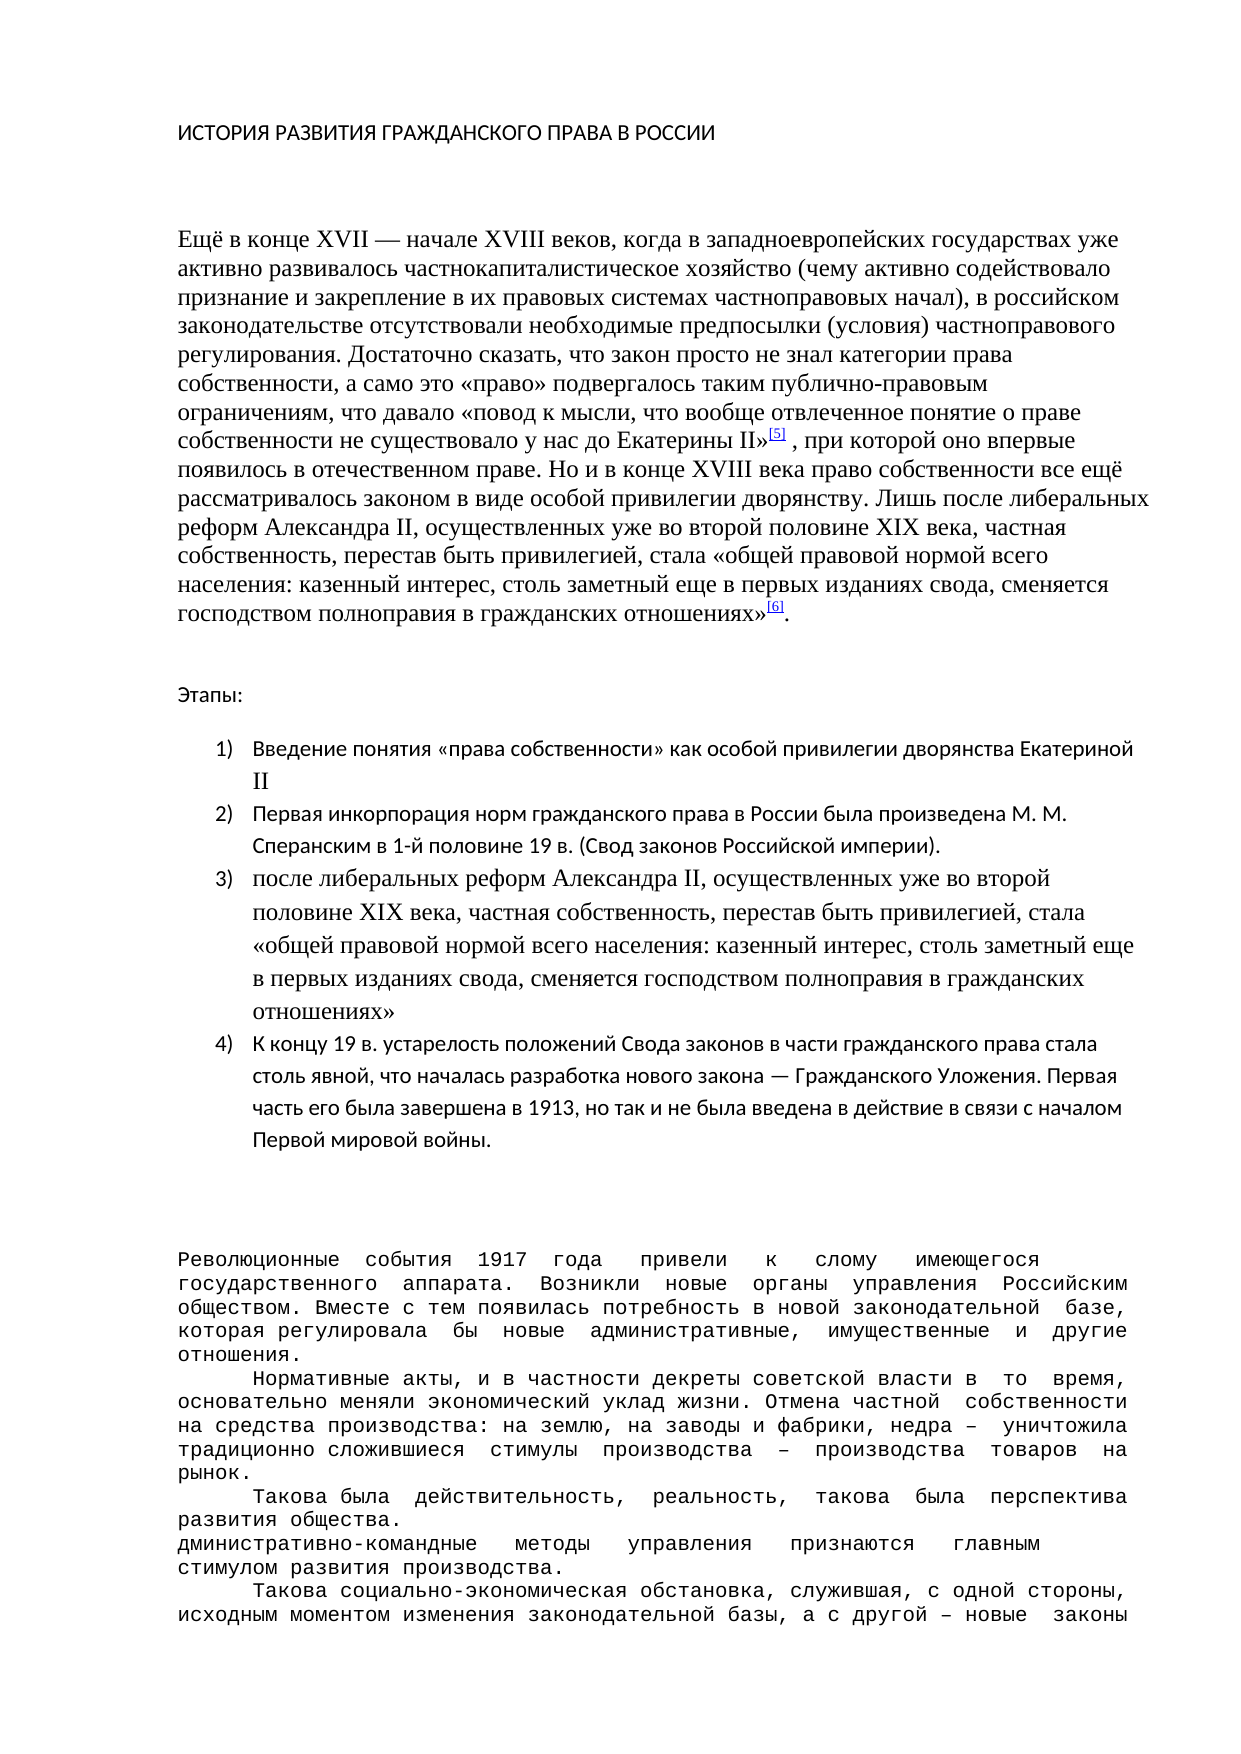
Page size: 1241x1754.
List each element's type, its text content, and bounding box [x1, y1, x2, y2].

text основательно меняли экономический уклад жизни. Отмена частной собственности [177, 1391, 1152, 1415]
list после либеральных реформ Александра II, осуществленных уже во второй половине XIX века, частная собственность, перестав быть привилегией, стала «общей правовой нормой всего населения: казенный интерес, столь заметный еще в первых изданиях свода, сменяется господством полноправия в гражданских отношениях» [215, 863, 1152, 1024]
text Этапы: [177, 680, 1152, 708]
text исходным моментом изменения законодательной базы, а с другой – новые законы [177, 1604, 1152, 1628]
text стимулом развития производства. [177, 1557, 1152, 1580]
text Нормативные акты, и в частности декреты советской власти в то время, [177, 1368, 1152, 1391]
text ИСТОРИЯ РАЗВИТИЯ ГРАЖДАНСКОГО ПРАВА В РОССИИ [177, 118, 1152, 146]
text на средства производства: на землю, на заводы и фабрики, недра – уничтожила [177, 1415, 1152, 1438]
text Такова была действительность, реальность, такова была перспектива [177, 1486, 1152, 1509]
text Ещё в конце XVII — начале XVIII веков, когда в западноевропейских государствах уже активно развивалось частнокапиталистическое хозяйство (чему активно содействовало признание и закрепление в их правовых системах частноправовых начал), в российском законодательстве отсутствовали необходимые предпосылки (условия) частноправового регулирования. Достаточно сказать, что закон просто не знал категории права собственности, а само это «право» подвергалось таким публично-правовым ограничениям, что давало «повод к мысли, что вообще отвлеченное понятие о праве собственности не существовало у нас до Екатерины II»[5] , при которой оно впервые появилось в отечественном праве. Но и в конце XVIII века право собственности все ещё рассматривалось законом в виде особой привилегии дворянству. Лишь после либеральных реформ Александра II, осуществленных уже во второй половине XIX века, частная собственность, перестав быть привилегией, стала «общей правовой нормой всего населения: казенный интерес, столь заметный еще в первых изданиях свода, сменяется господством полноправия в гражданских отношениях»[6]. [177, 224, 1152, 627]
text отношения. [177, 1344, 1152, 1368]
text обществом. Вместе с тем появилась потребность в новой законодательной базе, [177, 1297, 1152, 1320]
text Такова социально-экономическая обстановка, служившая, с одной стороны, [177, 1580, 1152, 1604]
list К концу 19 в. устарелость положений Свода законов в части гражданского права стала столь явной, что началась разработка нового закона — Гражданского Уложения. Первая часть его была завершена в 1913, но так и не была введена в действие в связи с началом Первой мировой войны. [215, 1029, 1152, 1153]
list Введение понятия «права собственности» как особой привилегии дворянства Екатериной II [215, 733, 1152, 795]
text дминистративно-командные методы управления признаются главным [177, 1533, 1152, 1557]
text традиционно сложившиеся стимулы производства – производства товаров на [177, 1438, 1152, 1462]
text развития общества. [177, 1509, 1152, 1533]
text Революционные события 1917 года привели к слому имеющегося [177, 1249, 1152, 1273]
text государственного аппарата. Возникли новые органы управления Российским [177, 1273, 1152, 1297]
text рынок. [177, 1462, 1152, 1486]
text которая регулировала бы новые административные, имущественные и другие [177, 1320, 1152, 1344]
list Первая инкорпорация норм гражданского права в России была произведена М. М. Сперанским в 1-й половине 19 в. (Свод законов Российской империи). [215, 799, 1152, 859]
